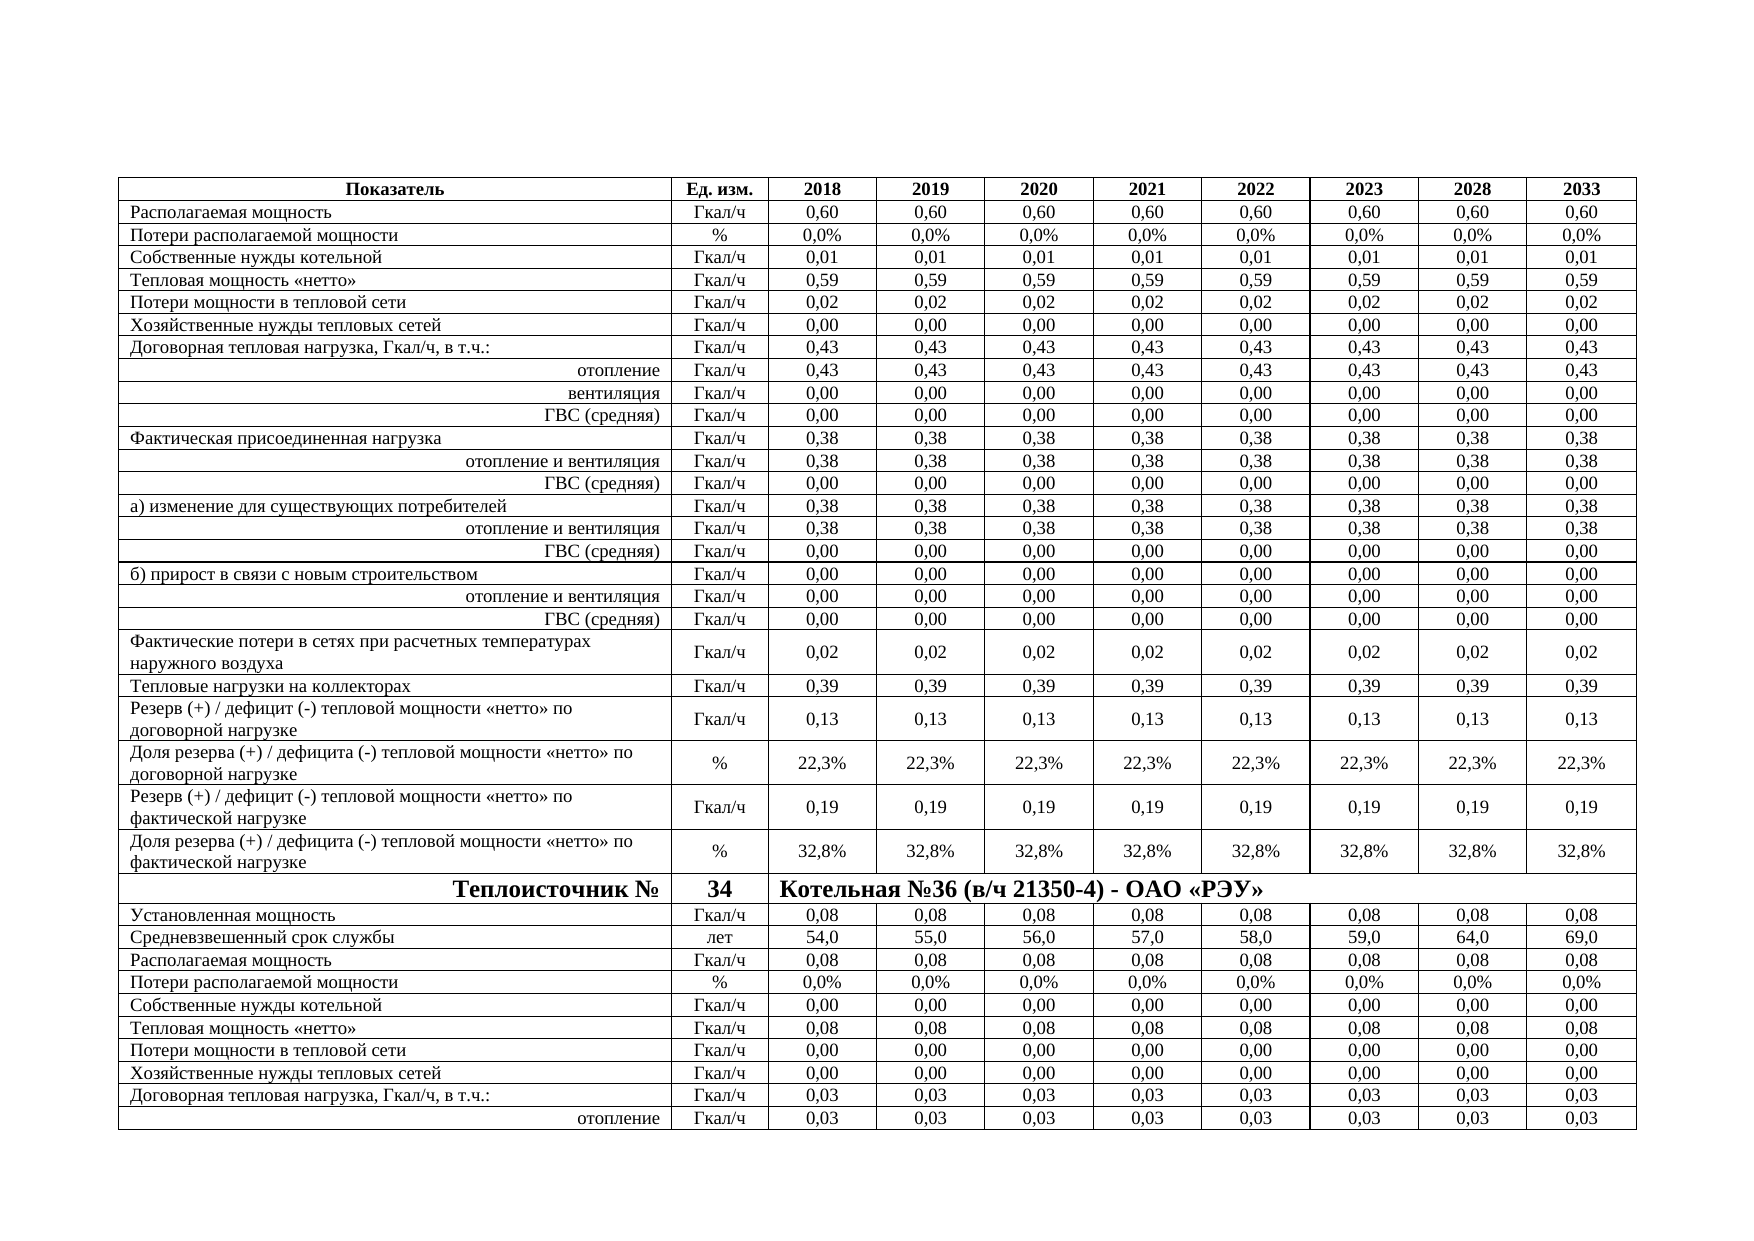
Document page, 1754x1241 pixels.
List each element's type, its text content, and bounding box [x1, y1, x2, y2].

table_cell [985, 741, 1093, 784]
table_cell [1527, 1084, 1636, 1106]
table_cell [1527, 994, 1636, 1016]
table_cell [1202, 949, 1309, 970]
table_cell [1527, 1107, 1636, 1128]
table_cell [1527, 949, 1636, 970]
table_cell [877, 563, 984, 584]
table_header Ед. изм. [672, 178, 768, 200]
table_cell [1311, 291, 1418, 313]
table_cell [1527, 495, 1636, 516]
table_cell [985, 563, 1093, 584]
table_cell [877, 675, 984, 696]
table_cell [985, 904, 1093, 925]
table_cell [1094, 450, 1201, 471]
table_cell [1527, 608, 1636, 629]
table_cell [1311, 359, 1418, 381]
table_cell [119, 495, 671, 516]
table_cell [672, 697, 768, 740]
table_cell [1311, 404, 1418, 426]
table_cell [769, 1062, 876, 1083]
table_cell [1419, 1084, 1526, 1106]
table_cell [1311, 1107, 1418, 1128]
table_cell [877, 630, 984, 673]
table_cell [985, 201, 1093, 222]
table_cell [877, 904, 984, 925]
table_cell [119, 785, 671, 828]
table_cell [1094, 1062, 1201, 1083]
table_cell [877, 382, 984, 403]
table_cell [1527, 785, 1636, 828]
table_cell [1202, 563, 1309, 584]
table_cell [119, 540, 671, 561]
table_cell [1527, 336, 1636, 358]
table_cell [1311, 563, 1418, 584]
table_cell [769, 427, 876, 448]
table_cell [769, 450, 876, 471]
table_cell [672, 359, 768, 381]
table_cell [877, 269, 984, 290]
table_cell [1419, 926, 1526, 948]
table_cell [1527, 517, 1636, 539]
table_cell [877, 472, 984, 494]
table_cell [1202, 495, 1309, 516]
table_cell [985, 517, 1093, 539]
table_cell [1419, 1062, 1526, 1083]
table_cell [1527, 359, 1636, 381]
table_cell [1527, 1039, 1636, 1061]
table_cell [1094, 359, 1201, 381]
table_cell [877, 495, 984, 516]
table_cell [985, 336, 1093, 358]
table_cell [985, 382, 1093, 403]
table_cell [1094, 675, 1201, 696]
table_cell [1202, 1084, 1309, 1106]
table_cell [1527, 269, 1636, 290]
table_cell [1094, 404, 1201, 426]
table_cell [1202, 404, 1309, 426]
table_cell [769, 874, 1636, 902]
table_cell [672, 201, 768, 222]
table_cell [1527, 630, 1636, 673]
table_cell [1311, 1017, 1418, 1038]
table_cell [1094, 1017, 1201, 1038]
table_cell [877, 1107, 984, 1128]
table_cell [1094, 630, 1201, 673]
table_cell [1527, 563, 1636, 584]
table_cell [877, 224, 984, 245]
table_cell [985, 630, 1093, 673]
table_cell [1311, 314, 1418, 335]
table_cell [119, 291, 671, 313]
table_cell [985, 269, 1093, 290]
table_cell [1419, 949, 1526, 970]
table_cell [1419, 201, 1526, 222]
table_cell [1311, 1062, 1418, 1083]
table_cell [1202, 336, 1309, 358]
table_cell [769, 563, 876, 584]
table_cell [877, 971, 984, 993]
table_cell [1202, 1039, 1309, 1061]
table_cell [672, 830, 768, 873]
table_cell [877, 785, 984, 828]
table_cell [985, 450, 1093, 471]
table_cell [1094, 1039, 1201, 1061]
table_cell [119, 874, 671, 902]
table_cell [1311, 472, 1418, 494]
table_header 2020 [985, 178, 1093, 200]
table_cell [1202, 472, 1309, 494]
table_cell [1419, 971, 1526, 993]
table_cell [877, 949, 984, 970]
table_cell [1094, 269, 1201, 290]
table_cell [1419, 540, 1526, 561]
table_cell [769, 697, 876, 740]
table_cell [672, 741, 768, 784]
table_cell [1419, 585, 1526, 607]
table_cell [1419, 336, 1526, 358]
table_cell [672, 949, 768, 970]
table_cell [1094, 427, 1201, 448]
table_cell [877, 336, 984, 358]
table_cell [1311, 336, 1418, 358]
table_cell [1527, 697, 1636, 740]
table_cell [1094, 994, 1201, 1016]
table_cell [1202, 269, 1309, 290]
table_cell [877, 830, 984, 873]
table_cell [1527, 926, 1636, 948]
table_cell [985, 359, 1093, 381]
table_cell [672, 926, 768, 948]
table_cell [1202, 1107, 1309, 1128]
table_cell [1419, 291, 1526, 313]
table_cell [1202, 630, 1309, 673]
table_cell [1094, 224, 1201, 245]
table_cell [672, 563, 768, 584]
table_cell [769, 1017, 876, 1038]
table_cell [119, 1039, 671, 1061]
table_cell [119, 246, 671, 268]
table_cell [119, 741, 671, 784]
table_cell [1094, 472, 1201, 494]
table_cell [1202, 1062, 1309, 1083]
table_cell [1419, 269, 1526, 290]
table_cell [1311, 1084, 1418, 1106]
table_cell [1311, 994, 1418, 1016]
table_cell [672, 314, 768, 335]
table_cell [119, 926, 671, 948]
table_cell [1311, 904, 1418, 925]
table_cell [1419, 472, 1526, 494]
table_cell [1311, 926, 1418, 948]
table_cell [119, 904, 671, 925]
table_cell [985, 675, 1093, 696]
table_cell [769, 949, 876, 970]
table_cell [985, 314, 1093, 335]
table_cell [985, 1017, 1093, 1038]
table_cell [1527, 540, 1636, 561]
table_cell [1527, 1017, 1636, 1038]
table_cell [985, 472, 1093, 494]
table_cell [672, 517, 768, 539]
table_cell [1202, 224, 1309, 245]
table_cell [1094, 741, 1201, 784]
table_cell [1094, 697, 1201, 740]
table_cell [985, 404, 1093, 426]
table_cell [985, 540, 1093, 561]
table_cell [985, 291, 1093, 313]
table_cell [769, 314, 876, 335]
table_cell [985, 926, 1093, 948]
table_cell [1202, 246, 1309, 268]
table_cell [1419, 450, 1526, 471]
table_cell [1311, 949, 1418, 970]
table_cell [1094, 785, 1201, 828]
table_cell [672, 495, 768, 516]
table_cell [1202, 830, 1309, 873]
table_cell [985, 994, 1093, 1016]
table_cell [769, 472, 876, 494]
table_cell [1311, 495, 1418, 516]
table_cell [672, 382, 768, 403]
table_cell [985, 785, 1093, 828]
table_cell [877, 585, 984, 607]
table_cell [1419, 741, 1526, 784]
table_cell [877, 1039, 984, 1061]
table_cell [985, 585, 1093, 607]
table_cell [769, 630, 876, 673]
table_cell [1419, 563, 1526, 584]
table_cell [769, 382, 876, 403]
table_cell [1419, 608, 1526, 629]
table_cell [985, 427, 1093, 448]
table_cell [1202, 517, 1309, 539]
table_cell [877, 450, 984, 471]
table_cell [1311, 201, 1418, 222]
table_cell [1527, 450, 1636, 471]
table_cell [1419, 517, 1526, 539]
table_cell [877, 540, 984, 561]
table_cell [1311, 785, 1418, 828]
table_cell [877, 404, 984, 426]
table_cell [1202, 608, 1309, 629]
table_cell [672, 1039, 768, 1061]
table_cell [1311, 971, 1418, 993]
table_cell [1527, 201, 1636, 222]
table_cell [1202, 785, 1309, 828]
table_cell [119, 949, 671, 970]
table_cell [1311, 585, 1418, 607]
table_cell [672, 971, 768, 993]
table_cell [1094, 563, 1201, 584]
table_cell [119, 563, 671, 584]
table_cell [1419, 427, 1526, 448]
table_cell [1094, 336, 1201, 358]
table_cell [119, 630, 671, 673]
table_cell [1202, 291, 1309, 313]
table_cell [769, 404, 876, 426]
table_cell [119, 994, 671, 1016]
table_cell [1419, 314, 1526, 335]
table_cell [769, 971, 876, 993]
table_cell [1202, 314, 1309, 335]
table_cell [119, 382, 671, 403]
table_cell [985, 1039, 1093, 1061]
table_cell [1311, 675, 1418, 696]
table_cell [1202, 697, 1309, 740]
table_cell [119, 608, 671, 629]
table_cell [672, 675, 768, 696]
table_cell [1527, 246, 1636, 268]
table_header 2033 [1527, 178, 1636, 200]
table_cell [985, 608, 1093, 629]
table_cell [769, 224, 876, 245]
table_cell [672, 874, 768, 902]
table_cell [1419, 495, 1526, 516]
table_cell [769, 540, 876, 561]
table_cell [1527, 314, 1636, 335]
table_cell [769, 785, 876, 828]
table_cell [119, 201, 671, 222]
table_header 2028 [1419, 178, 1526, 200]
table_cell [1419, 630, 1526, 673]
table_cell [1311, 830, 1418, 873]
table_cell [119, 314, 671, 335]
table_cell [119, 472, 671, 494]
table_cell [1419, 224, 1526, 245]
table_header 2019 [877, 178, 984, 200]
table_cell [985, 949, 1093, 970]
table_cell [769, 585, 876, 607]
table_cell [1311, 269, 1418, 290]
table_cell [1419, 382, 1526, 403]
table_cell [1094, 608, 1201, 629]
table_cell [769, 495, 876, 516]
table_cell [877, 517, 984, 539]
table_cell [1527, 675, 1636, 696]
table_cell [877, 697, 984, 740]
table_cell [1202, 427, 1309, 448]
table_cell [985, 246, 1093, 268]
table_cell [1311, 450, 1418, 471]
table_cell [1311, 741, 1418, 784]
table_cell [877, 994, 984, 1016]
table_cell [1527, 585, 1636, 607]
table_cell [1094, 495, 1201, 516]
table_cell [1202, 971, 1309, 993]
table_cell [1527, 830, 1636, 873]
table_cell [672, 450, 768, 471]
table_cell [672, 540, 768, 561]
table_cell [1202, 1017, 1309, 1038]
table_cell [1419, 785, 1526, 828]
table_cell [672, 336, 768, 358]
table_header 2018 [769, 178, 876, 200]
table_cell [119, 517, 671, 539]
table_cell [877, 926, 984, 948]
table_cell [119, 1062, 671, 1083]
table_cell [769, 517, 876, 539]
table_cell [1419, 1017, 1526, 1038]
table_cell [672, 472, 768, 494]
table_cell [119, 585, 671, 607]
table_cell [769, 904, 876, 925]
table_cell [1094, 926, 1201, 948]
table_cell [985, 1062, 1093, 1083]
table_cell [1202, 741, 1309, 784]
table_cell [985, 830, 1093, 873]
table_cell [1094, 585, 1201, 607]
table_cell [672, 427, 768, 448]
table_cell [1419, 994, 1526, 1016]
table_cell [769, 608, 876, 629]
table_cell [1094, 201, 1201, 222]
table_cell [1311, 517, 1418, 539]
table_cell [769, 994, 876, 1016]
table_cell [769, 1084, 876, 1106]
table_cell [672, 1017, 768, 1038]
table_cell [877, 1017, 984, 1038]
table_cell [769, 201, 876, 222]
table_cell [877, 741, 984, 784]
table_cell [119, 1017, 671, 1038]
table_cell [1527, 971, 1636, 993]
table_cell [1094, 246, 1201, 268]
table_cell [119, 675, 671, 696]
table_header 2022 [1202, 178, 1309, 200]
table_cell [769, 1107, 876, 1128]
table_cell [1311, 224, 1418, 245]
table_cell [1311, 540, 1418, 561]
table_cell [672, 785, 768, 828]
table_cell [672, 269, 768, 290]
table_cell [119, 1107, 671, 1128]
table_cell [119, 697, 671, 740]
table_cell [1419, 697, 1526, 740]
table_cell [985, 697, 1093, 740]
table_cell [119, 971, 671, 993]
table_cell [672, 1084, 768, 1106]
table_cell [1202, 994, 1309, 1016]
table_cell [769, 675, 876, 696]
table_header Показатель [119, 178, 671, 200]
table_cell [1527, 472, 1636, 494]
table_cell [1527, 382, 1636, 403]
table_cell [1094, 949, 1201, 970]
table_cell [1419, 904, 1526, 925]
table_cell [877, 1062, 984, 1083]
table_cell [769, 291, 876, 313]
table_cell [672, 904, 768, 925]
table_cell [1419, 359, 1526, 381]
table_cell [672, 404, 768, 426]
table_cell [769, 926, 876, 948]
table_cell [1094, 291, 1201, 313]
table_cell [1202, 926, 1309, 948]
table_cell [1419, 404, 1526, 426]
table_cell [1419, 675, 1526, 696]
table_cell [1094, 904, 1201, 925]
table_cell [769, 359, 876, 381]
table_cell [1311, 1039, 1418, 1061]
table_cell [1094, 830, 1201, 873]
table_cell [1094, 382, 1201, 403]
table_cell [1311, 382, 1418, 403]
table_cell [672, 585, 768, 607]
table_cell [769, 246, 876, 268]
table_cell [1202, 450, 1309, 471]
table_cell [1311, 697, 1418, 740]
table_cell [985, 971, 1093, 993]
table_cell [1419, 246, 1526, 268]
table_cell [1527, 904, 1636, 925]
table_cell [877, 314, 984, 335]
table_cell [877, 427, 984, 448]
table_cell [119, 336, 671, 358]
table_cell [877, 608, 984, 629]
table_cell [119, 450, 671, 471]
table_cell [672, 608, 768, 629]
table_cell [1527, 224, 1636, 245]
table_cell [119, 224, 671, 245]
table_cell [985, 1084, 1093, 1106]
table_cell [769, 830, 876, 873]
table_header 2021 [1094, 178, 1201, 200]
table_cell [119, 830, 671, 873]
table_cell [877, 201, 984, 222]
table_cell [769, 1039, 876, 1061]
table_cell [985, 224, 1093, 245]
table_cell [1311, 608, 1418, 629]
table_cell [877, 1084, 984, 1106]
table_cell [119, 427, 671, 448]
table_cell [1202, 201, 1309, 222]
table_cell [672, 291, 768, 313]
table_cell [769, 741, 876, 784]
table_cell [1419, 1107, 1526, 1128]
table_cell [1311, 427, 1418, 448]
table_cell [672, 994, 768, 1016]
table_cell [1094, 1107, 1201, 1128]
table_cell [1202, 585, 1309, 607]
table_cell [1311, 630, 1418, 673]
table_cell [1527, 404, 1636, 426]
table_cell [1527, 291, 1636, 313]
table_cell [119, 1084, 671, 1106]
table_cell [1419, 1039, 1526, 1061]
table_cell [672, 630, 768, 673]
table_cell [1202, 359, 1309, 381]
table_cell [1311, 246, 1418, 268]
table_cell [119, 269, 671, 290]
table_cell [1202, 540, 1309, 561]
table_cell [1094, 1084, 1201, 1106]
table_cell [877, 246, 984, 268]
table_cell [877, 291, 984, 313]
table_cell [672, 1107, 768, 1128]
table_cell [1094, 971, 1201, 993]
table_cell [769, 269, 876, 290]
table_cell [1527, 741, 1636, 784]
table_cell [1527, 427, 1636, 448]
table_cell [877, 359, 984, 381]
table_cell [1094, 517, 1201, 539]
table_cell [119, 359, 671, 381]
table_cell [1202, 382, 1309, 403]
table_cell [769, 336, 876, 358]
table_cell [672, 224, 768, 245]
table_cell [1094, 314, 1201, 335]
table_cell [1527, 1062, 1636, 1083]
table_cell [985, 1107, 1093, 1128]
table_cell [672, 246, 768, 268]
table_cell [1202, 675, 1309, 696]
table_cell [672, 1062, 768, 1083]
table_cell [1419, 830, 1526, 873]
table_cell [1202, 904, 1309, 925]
table_header 2023 [1311, 178, 1418, 200]
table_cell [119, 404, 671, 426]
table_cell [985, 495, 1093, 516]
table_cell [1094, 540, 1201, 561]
